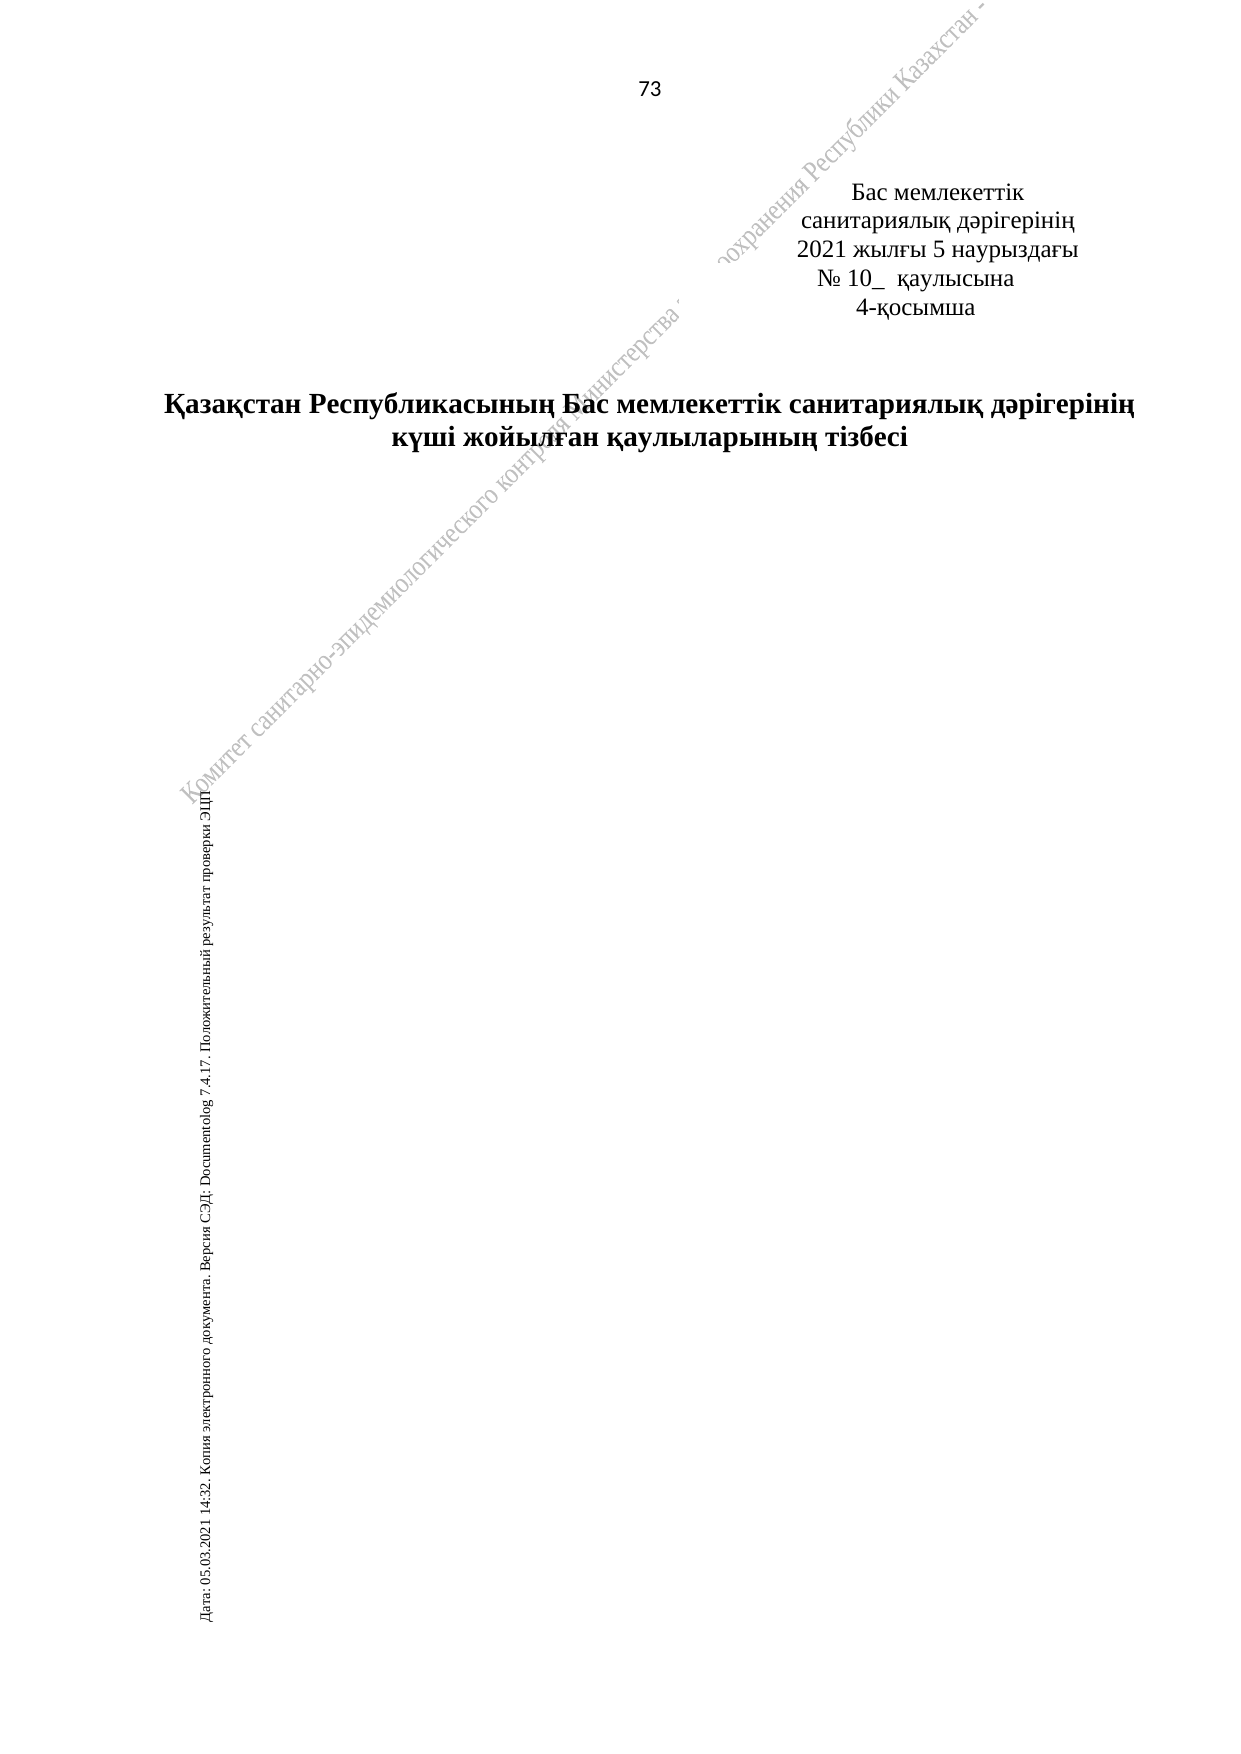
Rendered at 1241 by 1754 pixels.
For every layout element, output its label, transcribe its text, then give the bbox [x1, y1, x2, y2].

text Бас мемлекеттік [724, 177, 1152, 205]
text № 10_ қаулысына [679, 263, 1152, 292]
text санитариялық дәрігерінің [724, 205, 1152, 234]
text 4-қосымша [679, 292, 1152, 385]
text 2021 жылғы 5 наурыздағы [724, 234, 1152, 263]
text Қазақстан Республикасының Бас мемлекеттік санитариялық дәрігерінің күші жойылған қаулыларының тізбесі [148, 386, 1152, 453]
